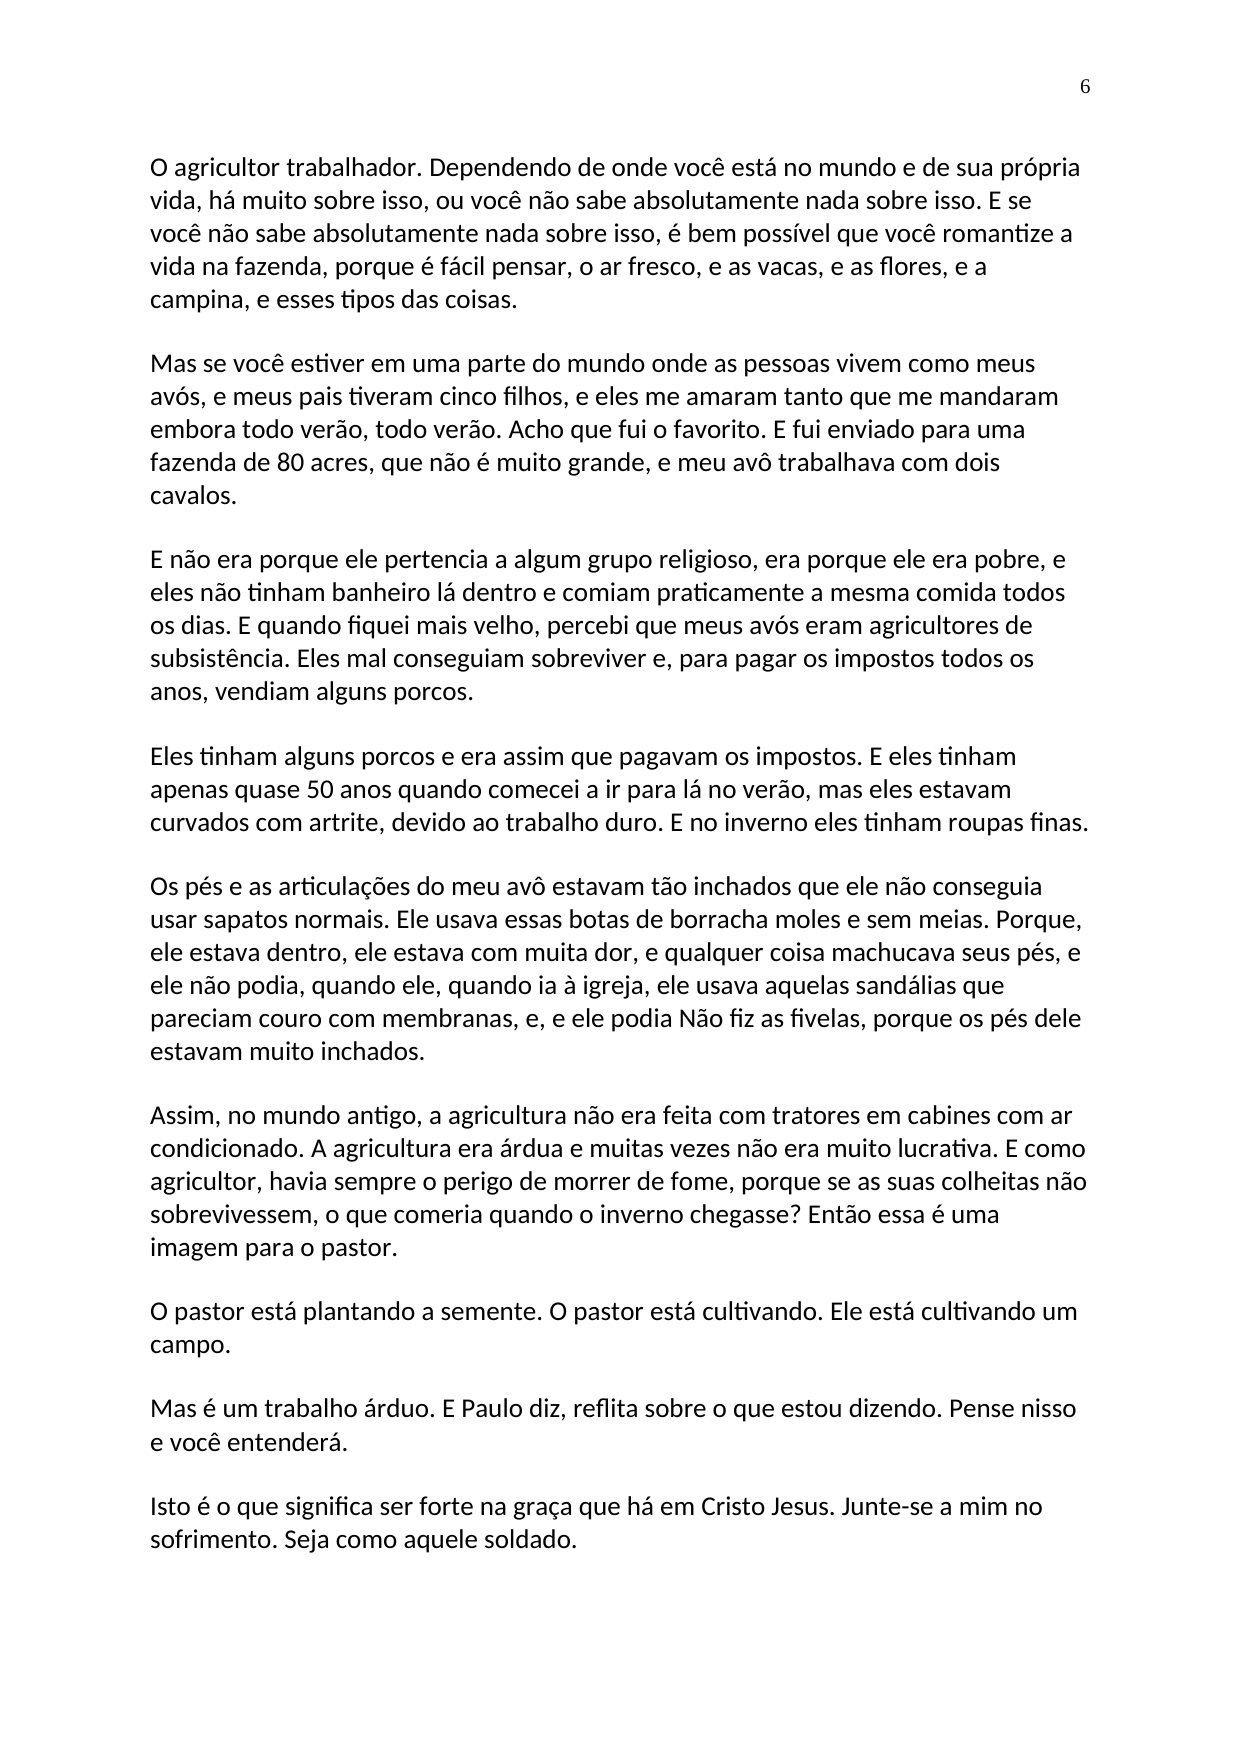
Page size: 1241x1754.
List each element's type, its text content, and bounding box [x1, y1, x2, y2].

text E não era porque ele pertencia a algum grupo religioso, era porque ele era pobre, e eles não tinham banheiro lá dentro e comiam praticamente a mesma comida todos os dias. E quando fiquei mais velho, percebi que meus avós eram agricultores de subsistência. Eles mal conseguiam sobreviver e, para pagar os impostos todos os anos, vendiam alguns porcos. [150, 542, 1090, 708]
text Isto é o que significa ser forte na graça que há em Cristo Jesus. Junte-se a mim no sofrimento. Seja como aquele soldado. [150, 1489, 1090, 1555]
text O pastor está plantando a semente. O pastor está cultivando. Ele está cultivando um campo. [150, 1294, 1090, 1361]
text Eles tinham alguns porcos e era assim que pagavam os impostos. E eles tinham apenas quase 50 anos quando comecei a ir para lá no verão, mas eles estavam curvados com artrite, devido ao trabalho duro. E no inverno eles tinham roupas finas. [150, 739, 1090, 838]
text O agricultor trabalhador. Dependendo de onde você está no mundo e de sua própria vida, há muito sobre isso, ou você não sabe absolutamente nada sobre isso. E se você não sabe absolutamente nada sobre isso, é bem possível que você romantize a vida na fazenda, porque é fácil pensar, o ar fresco, e as vacas, e as flores, e a campina, e esses tipos das coisas. [150, 150, 1090, 315]
text Mas se você estiver em uma parte do mundo onde as pessoas vivem como meus avós, e meus pais tiveram cinco filhos, e eles me amaram tanto que me mandaram embora todo verão, todo verão. Acho que fui o favorito. E fui enviado para uma fazenda de 80 acres, que não é muito grande, e meu avô trabalhava com dois cavalos. [150, 346, 1090, 511]
text Mas é um trabalho árduo. E Paulo diz, reflita sobre o que estou dizendo. Pense nisso e você entenderá. [150, 1392, 1090, 1458]
text Assim, no mundo antigo, a agricultura não era feita com tratores em cabines com ar condicionado. A agricultura era árdua e muitas vezes não era muito lucrativa. E como agricultor, havia sempre o perigo de morrer de fome, porque se as suas colheitas não sobrevivessem, o que comeria quando o inverno chegasse? Então essa é uma imagem para o pastor. [150, 1098, 1090, 1263]
text Os pés e as articulações do meu avô estavam tão inchados que ele não conseguia usar sapatos normais. Ele usava essas botas de borracha moles e sem meias. Porque, ele estava dentro, ele estava com muita dor, e qualquer coisa machucava seus pés, e ele não podia, quando ele, quando ia à igreja, ele usava aquelas sandálias que pareciam couro com membranas, e, e ele podia Não fiz as fivelas, porque os pés dele estavam muito inchados. [150, 869, 1090, 1067]
